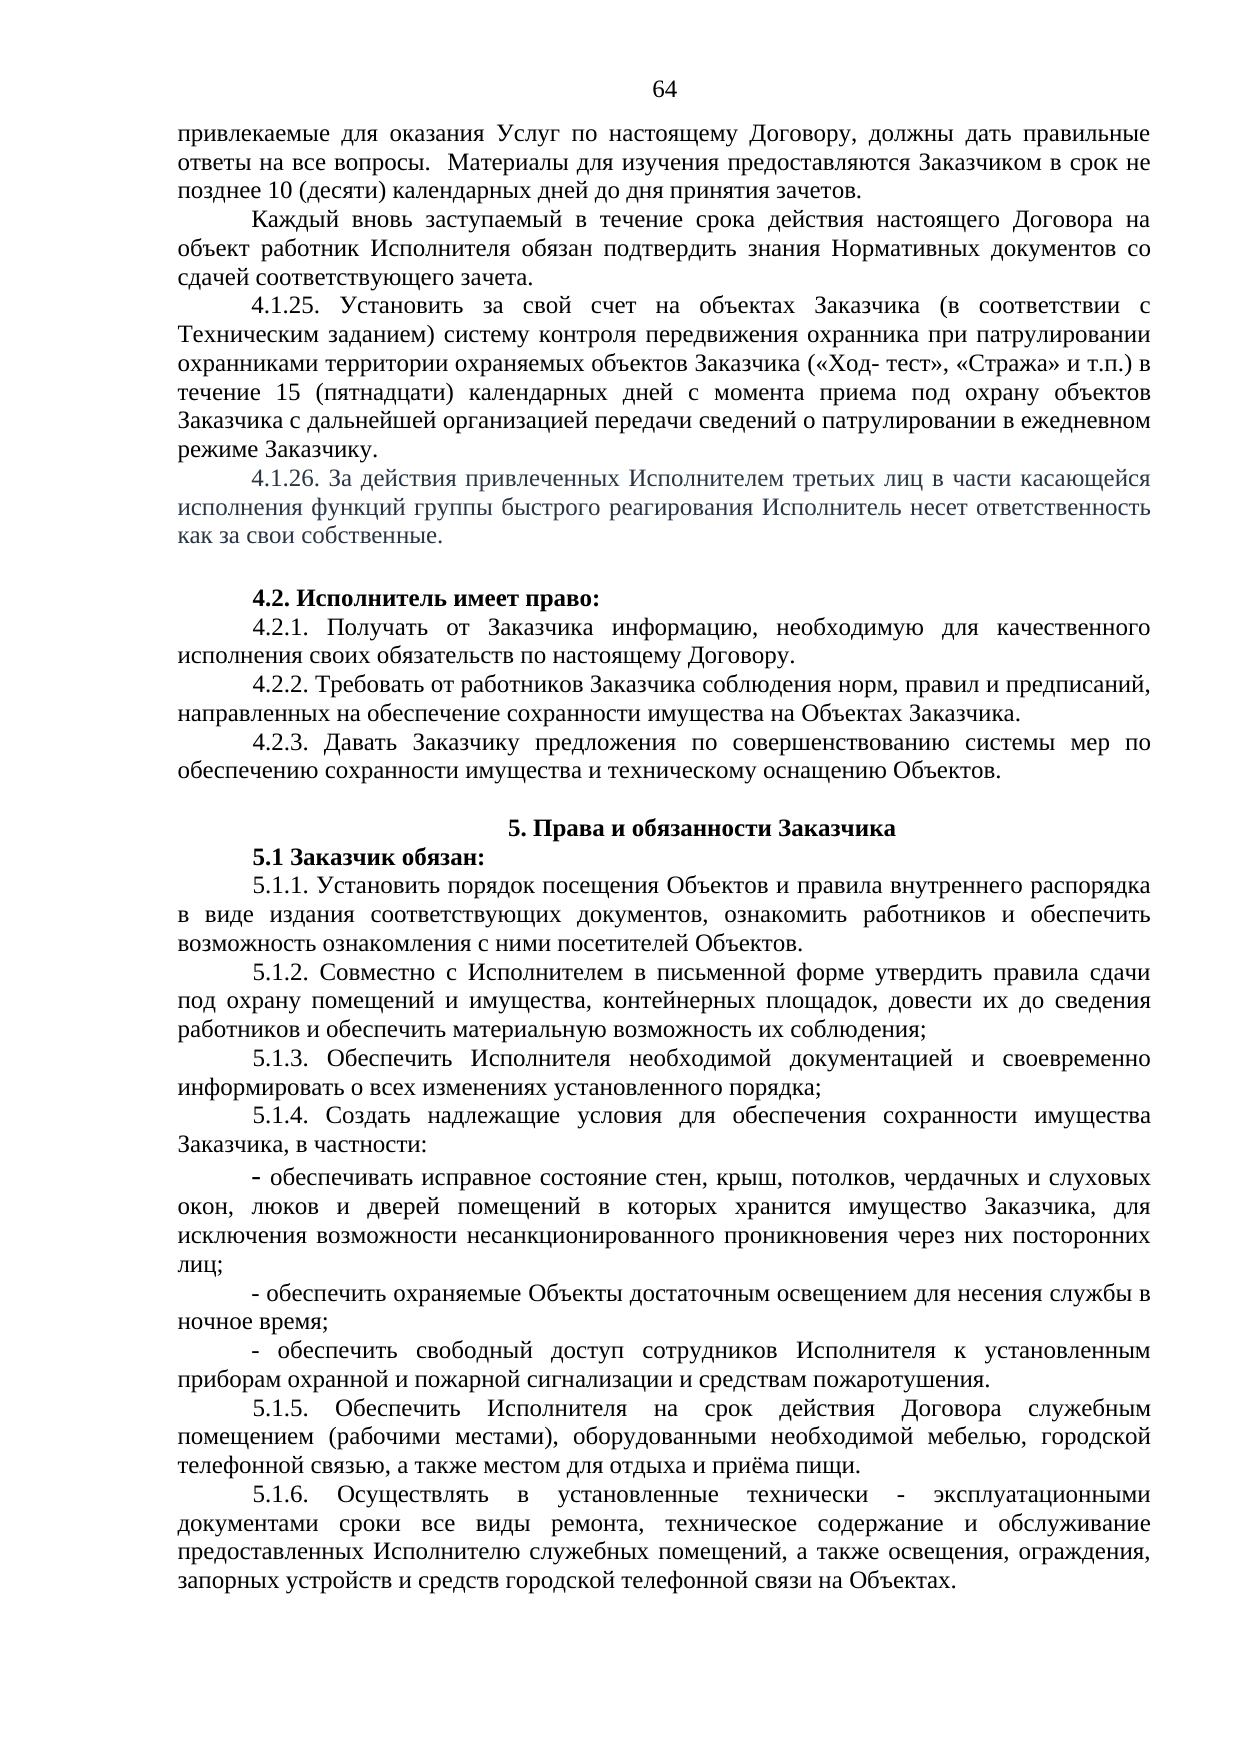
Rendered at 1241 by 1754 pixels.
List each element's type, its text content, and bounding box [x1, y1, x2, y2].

text 4.1.25. Установить за свой счет на объектах Заказчика (в соответствии с Техническим заданием) систему контроля передвижения охранника при патрулировании охранниками территории охраняемых объектов Заказчика («Ход- тест», «Стража» и т.п.) в течение 15 (пятнадцати) календарных дней с момента приема под охрану объектов Заказчика с дальнейшей организацией передачи сведений о патрулировании в ежедневном режиме Заказчику. [177, 291, 1152, 463]
text - обеспечивать исправное состояние стен, крыш, потолков, чердачных и слуховых окон, люков и дверей помещений в которых хранится имущество Заказчика, для исключения возможности несанкционированного проникновения через них посторонних лиц; [177, 1158, 1152, 1278]
text 4.1.26. За действия привлеченных Исполнителем третьих лиц в части касающейся исполнения функций группы быстрого реагирования Исполнитель несет ответственность как за свои собственные. [177, 463, 1152, 549]
text 5.1.2. Совместно с Исполнителем в письменной форме утвердить правила сдачи под охрану помещений и имущества, контейнерных площадок, довести их до сведения работников и обеспечить материальную возможность их соблюдения; [177, 957, 1152, 1043]
text 5.1.4. Создать надлежащие условия для обеспечения сохранности имущества Заказчика, в частности: [177, 1100, 1152, 1158]
text 5.1.5. Обеспечить Исполнителя на срок действия Договора служебным помещением (рабочими местами), оборудованными необходимой мебелью, городской телефонной связью, а также местом для отдыха и приёма пищи. [177, 1393, 1152, 1479]
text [177, 118, 1152, 204]
text - обеспечить охраняемые Объекты достаточным освещением для несения службы в ночное время; [177, 1278, 1152, 1335]
text 4.2. Исполнитель имеет право: [177, 583, 1152, 612]
text 4.2.3. Давать Заказчику предложения по совершенствованию системы мер по обеспечению сохранности имущества и техническому оснащению Объектов. [177, 727, 1152, 784]
text 5.1.6. Осуществлять в установленные технически - эксплуатационными документами сроки все виды ремонта, техническое содержание и обслуживание предоставленных Исполнителю служебных помещений, а также освещения, ограждения, запорных устройств и средств городской телефонной связи на Объектах. [177, 1479, 1152, 1594]
text 5. Права и обязанности Заказчика [177, 813, 1152, 842]
text 4.2.2. Требовать от работников Заказчика соблюдения норм, правил и предписаний, направленных на обеспечение сохранности имущества на Объектах Заказчика. [177, 669, 1152, 727]
text 4.2.1. Получать от Заказчика информацию, необходимую для качественного исполнения своих обязательств по настоящему Договору. [177, 612, 1152, 669]
text 5.1.1. Установить порядок посещения Объектов и правила внутреннего распорядка в виде издания соответствующих документов, ознакомить работников и обеспечить возможность ознакомления с ними посетителей Объектов. [177, 870, 1152, 957]
text Каждый вновь заступаемый в течение срока действия настоящего Договора на объект работник Исполнителя обязан подтвердить знания Нормативных документов со сдачей соответствующего зачета. [177, 204, 1152, 291]
text 5.1.3. Обеспечить Исполнителя необходимой документацией и своевременно информировать о всех изменениях установленного порядка; [177, 1043, 1152, 1100]
text - обеспечить свободный доступ сотрудников Исполнителя к установленным приборам охранной и пожарной сигнализации и средствам пожаротушения. [177, 1335, 1152, 1393]
text 5.1 Заказчик обязан: [177, 842, 1152, 870]
